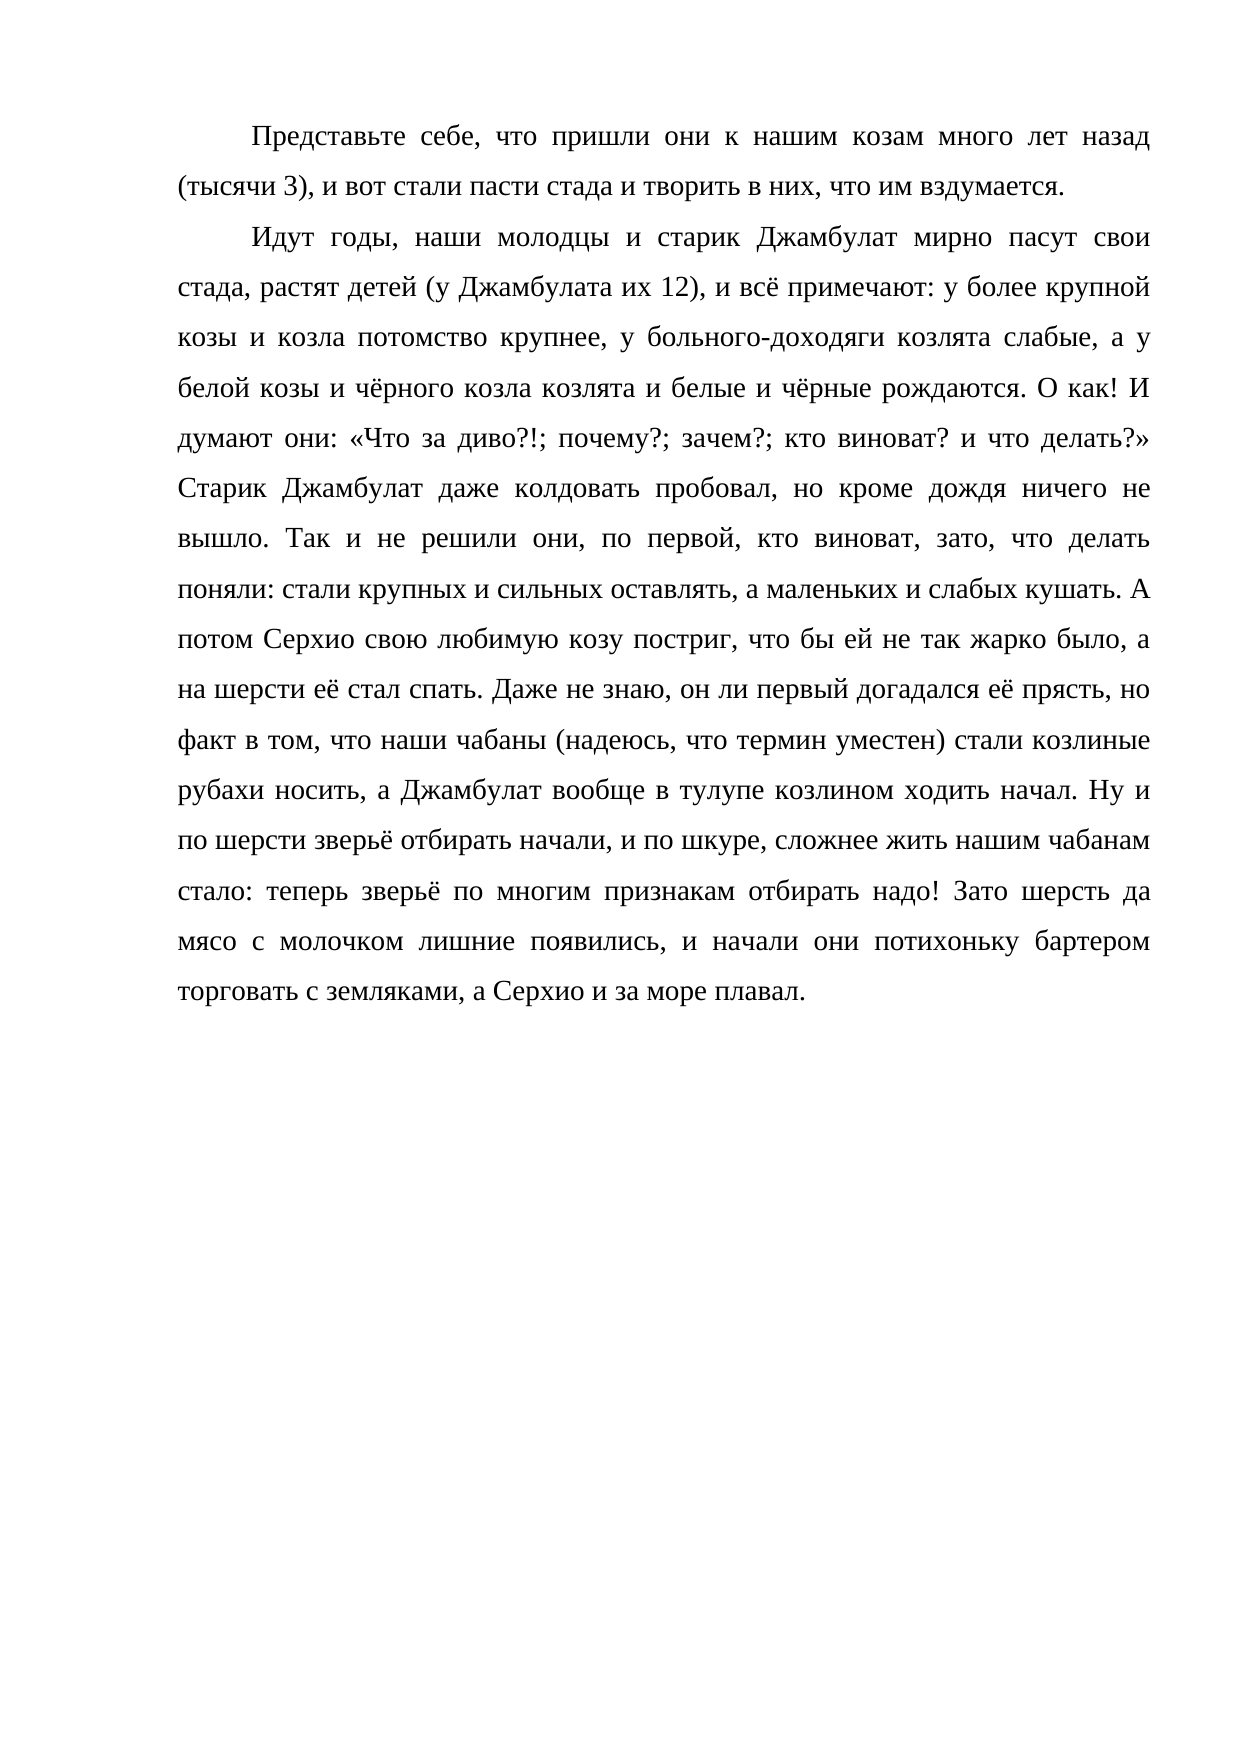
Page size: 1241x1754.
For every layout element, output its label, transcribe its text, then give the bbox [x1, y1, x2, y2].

text Идут годы, наши молодцы и старик Джамбулат мирно пасут свои стада, растят детей (у Джамбулата их 12), и всё примечают: у более крупной козы и козла потомство крупнее, у больного-доходяги козлята слабые, а у белой козы и чёрного козла козлята и белые и чёрные рождаются. О как! И думают они: «Что за диво?!; почему?; зачем?; кто виноват? и что делать?» Старик Джамбулат даже колдовать пробовал, но кроме дождя ничего не вышло. Так и не решили они, по первой, кто виноват, зато, что делать поняли: стали крупных и сильных оставлять, а маленьких и слабых кушать. А потом Серхио свою любимую козу постриг, что бы ей не так жарко было, а на шерсти её стал спать. Даже не знаю, он ли первый догадался её прясть, но факт в том, что наши чабаны (надеюсь, что термин уместен) стали козлиные рубахи носить, а Джамбулат вообще в тулупе козлином ходить начал. Ну и по шерсти зверьё отбирать начали, и по шкуре, сложнее жить нашим чабанам стало: теперь зверьё по многим признакам отбирать надо! Зато шерсть да мясо с молочком лишние появились, и начали они потихоньку бартером торговать с земляками, а Серхио и за море плавал. [177, 219, 1152, 1007]
text Представьте себе, что пришли они к нашим козам много лет назад (тысячи 3), и вот стали пасти стада и творить в них, что им вздумается. [177, 118, 1152, 202]
